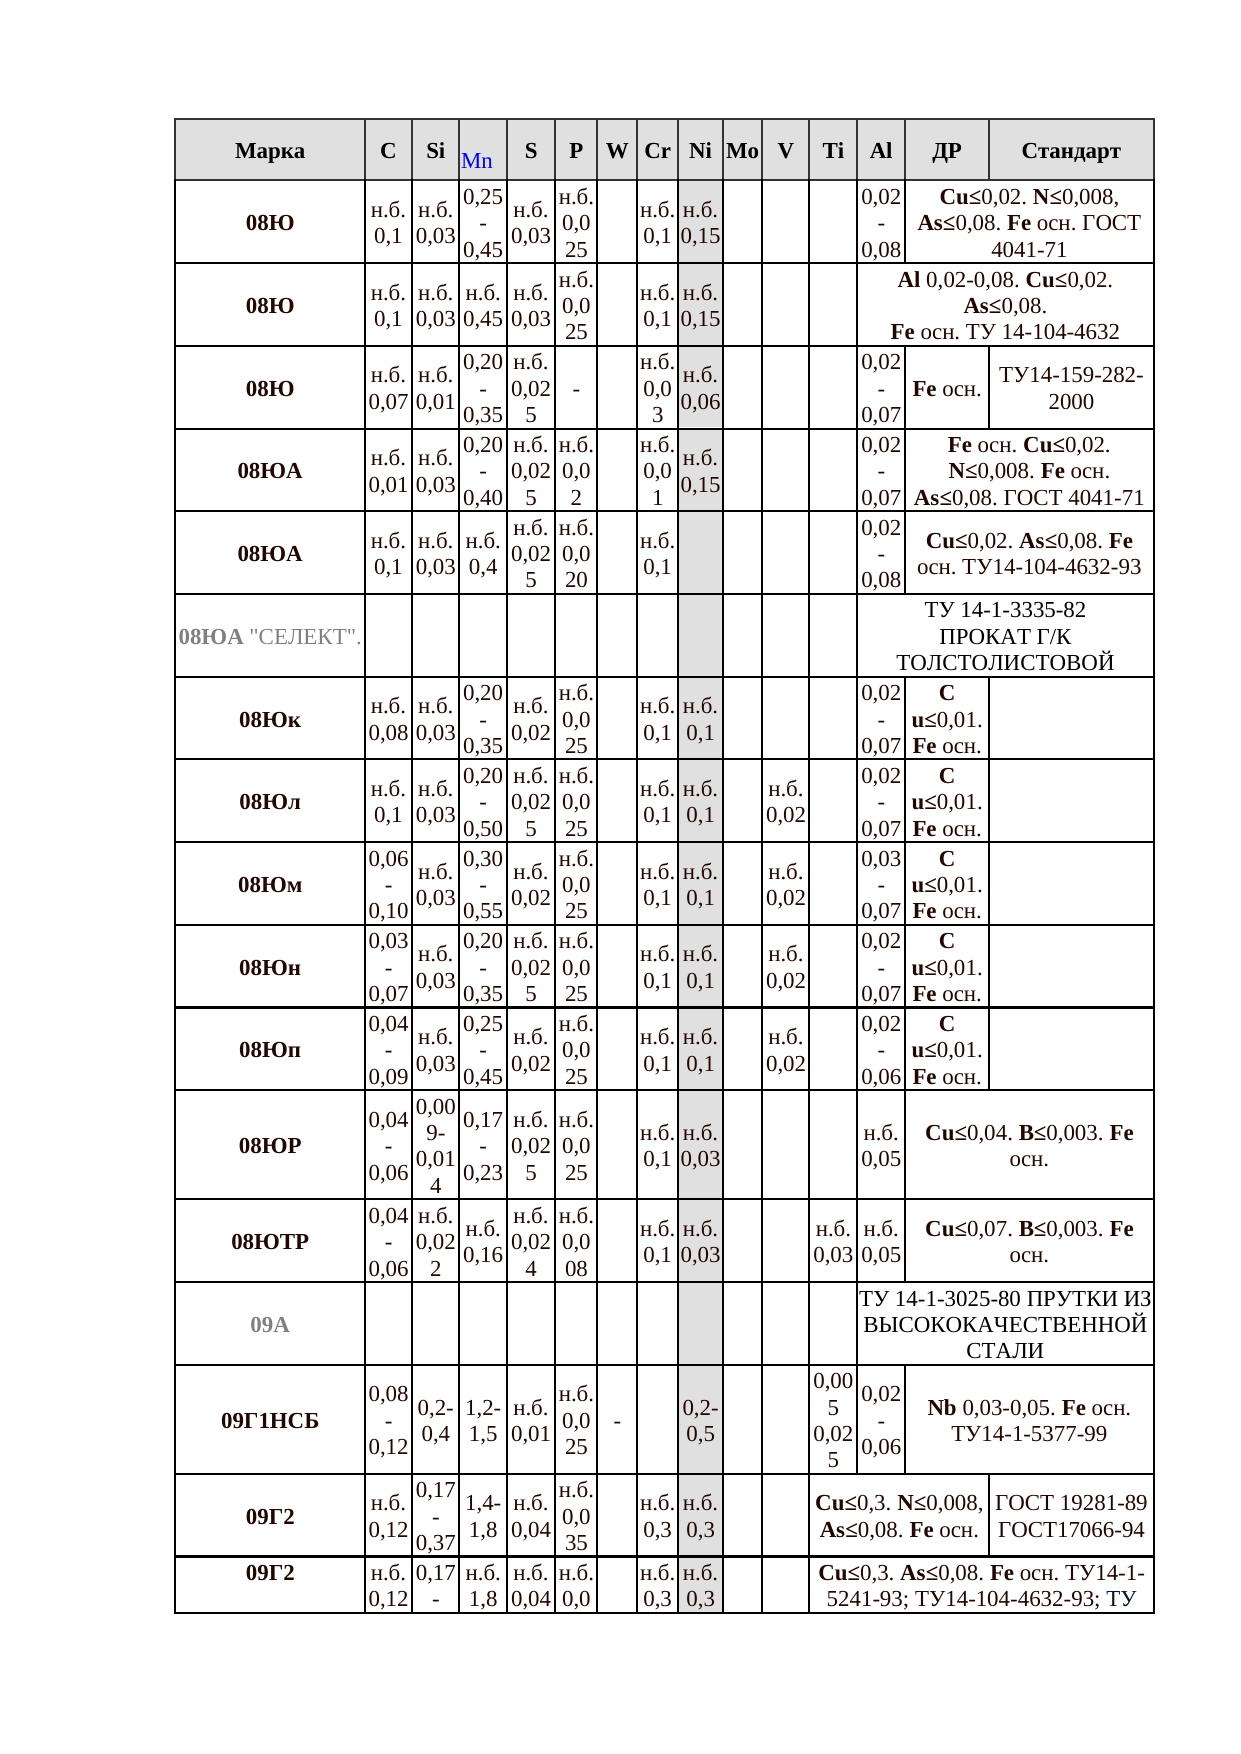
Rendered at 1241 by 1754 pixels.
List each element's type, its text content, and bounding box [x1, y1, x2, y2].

table_header Ni [679, 120, 722, 179]
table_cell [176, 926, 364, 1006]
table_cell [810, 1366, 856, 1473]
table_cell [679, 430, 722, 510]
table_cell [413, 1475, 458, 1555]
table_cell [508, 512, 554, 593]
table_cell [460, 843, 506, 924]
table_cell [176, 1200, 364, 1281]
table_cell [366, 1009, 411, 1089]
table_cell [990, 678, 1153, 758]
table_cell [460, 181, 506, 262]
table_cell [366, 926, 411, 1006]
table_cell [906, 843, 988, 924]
table_header Марка [176, 120, 364, 179]
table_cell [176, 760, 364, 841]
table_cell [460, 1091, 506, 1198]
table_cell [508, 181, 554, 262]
table_header V [763, 120, 808, 179]
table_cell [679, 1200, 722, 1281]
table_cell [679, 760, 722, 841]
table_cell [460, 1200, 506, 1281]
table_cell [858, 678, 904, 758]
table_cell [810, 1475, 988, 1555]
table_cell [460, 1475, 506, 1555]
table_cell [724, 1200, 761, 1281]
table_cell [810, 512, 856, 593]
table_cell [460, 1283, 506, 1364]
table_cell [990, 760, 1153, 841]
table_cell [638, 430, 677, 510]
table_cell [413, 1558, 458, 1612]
table_header C [366, 120, 411, 179]
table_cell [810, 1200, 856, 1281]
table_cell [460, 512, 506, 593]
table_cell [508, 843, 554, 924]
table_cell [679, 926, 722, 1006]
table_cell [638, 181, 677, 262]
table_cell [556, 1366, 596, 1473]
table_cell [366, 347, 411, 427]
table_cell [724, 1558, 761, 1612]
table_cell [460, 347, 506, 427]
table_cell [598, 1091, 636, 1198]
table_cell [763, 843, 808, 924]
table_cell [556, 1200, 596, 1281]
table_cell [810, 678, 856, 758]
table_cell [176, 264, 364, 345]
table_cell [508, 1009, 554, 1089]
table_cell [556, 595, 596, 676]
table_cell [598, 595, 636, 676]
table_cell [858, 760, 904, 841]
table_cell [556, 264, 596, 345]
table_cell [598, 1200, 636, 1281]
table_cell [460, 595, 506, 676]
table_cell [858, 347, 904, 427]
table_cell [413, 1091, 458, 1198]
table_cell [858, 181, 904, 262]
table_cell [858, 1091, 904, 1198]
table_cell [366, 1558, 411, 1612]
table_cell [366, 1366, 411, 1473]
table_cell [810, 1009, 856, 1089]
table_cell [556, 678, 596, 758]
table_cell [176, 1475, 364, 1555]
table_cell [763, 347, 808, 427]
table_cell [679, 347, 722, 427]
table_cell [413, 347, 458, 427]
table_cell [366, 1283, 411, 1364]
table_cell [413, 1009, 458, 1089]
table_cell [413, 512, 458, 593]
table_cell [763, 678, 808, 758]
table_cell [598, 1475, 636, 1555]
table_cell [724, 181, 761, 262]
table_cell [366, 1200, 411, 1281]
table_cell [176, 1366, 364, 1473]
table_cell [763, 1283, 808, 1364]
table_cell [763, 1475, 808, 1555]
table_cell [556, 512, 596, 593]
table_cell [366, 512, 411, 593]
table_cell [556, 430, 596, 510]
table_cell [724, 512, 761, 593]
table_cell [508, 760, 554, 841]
table_header P [556, 120, 596, 179]
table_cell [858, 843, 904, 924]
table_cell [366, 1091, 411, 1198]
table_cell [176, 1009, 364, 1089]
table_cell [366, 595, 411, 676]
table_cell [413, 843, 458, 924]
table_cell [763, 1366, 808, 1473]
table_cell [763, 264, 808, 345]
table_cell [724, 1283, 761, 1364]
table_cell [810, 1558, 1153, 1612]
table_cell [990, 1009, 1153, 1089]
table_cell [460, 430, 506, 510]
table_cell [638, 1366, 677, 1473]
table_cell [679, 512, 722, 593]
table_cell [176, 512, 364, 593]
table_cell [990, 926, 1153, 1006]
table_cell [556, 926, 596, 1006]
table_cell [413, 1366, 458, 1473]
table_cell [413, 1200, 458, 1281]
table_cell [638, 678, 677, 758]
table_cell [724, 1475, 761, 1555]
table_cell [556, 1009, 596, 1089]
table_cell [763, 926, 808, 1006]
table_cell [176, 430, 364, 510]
table_header ДР [906, 120, 988, 179]
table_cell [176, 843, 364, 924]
table_header Ti [810, 120, 856, 179]
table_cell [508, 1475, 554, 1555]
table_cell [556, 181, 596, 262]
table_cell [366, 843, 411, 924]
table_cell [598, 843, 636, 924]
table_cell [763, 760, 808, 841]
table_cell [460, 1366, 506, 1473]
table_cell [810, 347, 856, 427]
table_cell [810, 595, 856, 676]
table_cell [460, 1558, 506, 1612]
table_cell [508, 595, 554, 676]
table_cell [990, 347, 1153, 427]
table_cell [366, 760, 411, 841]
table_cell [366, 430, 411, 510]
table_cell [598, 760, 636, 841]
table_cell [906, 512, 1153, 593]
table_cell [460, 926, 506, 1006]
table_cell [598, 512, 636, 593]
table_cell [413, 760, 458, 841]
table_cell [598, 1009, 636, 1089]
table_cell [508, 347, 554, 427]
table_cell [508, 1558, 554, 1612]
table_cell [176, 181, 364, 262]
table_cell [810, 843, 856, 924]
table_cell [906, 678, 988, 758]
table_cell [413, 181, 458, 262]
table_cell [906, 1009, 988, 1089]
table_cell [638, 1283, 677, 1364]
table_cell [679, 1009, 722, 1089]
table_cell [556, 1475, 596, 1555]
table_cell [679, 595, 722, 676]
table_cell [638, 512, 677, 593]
table_header S [508, 120, 554, 179]
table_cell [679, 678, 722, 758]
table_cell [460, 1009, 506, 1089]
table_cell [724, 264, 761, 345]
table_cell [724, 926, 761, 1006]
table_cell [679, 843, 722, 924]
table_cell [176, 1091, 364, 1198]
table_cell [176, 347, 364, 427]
table_header Al [858, 120, 904, 179]
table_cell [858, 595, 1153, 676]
table_header Mo [724, 120, 761, 179]
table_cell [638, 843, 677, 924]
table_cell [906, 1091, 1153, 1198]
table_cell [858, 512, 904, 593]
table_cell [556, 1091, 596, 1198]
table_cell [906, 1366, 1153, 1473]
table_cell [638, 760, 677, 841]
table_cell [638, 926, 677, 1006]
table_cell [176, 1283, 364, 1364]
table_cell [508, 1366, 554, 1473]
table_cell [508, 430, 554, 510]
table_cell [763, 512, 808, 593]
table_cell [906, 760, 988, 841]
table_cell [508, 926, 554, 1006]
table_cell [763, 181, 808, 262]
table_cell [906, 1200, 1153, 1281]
table_header Mn [460, 120, 506, 179]
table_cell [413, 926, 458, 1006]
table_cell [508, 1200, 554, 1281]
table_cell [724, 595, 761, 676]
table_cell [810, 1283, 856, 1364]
table_header W [598, 120, 636, 179]
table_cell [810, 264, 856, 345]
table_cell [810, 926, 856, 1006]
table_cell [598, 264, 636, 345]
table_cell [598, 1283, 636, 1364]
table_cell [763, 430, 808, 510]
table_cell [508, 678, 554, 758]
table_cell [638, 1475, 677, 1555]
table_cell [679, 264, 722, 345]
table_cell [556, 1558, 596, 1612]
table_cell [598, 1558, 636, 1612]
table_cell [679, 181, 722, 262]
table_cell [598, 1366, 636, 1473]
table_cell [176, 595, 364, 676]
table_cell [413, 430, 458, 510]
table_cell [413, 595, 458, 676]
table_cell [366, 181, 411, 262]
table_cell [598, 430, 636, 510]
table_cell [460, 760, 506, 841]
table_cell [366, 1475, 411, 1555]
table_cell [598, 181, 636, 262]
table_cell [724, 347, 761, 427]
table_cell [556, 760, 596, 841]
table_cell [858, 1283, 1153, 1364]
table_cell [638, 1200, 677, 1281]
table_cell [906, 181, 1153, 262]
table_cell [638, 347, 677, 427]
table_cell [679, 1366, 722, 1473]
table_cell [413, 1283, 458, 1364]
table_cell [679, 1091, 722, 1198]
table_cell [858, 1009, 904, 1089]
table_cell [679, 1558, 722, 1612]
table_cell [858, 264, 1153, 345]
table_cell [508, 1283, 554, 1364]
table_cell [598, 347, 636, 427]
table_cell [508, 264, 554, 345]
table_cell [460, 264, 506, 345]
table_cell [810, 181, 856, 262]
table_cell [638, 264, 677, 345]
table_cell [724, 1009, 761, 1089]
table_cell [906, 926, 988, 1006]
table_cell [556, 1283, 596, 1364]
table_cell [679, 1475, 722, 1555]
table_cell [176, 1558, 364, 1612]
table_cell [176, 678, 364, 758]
table_header Стандарт [990, 120, 1153, 179]
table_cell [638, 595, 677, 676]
table_header Cr [638, 120, 677, 179]
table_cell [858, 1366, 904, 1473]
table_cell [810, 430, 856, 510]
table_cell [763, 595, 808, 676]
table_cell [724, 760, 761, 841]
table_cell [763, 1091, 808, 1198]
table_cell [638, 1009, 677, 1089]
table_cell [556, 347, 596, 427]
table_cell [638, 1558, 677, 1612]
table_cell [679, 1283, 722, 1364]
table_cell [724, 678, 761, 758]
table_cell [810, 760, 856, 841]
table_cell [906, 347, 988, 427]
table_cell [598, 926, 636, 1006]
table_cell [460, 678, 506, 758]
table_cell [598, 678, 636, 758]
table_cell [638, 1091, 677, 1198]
table_header Si [413, 120, 458, 179]
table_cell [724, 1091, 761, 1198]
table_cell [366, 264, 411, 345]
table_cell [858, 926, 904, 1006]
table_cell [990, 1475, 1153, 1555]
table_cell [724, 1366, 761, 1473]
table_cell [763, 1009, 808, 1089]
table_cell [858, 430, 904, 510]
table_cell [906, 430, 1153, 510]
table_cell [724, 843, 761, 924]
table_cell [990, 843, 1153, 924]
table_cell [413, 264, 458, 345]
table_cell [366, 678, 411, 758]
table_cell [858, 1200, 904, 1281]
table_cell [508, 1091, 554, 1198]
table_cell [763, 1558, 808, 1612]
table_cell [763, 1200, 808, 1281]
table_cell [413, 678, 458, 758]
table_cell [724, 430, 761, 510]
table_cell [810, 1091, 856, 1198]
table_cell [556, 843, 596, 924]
